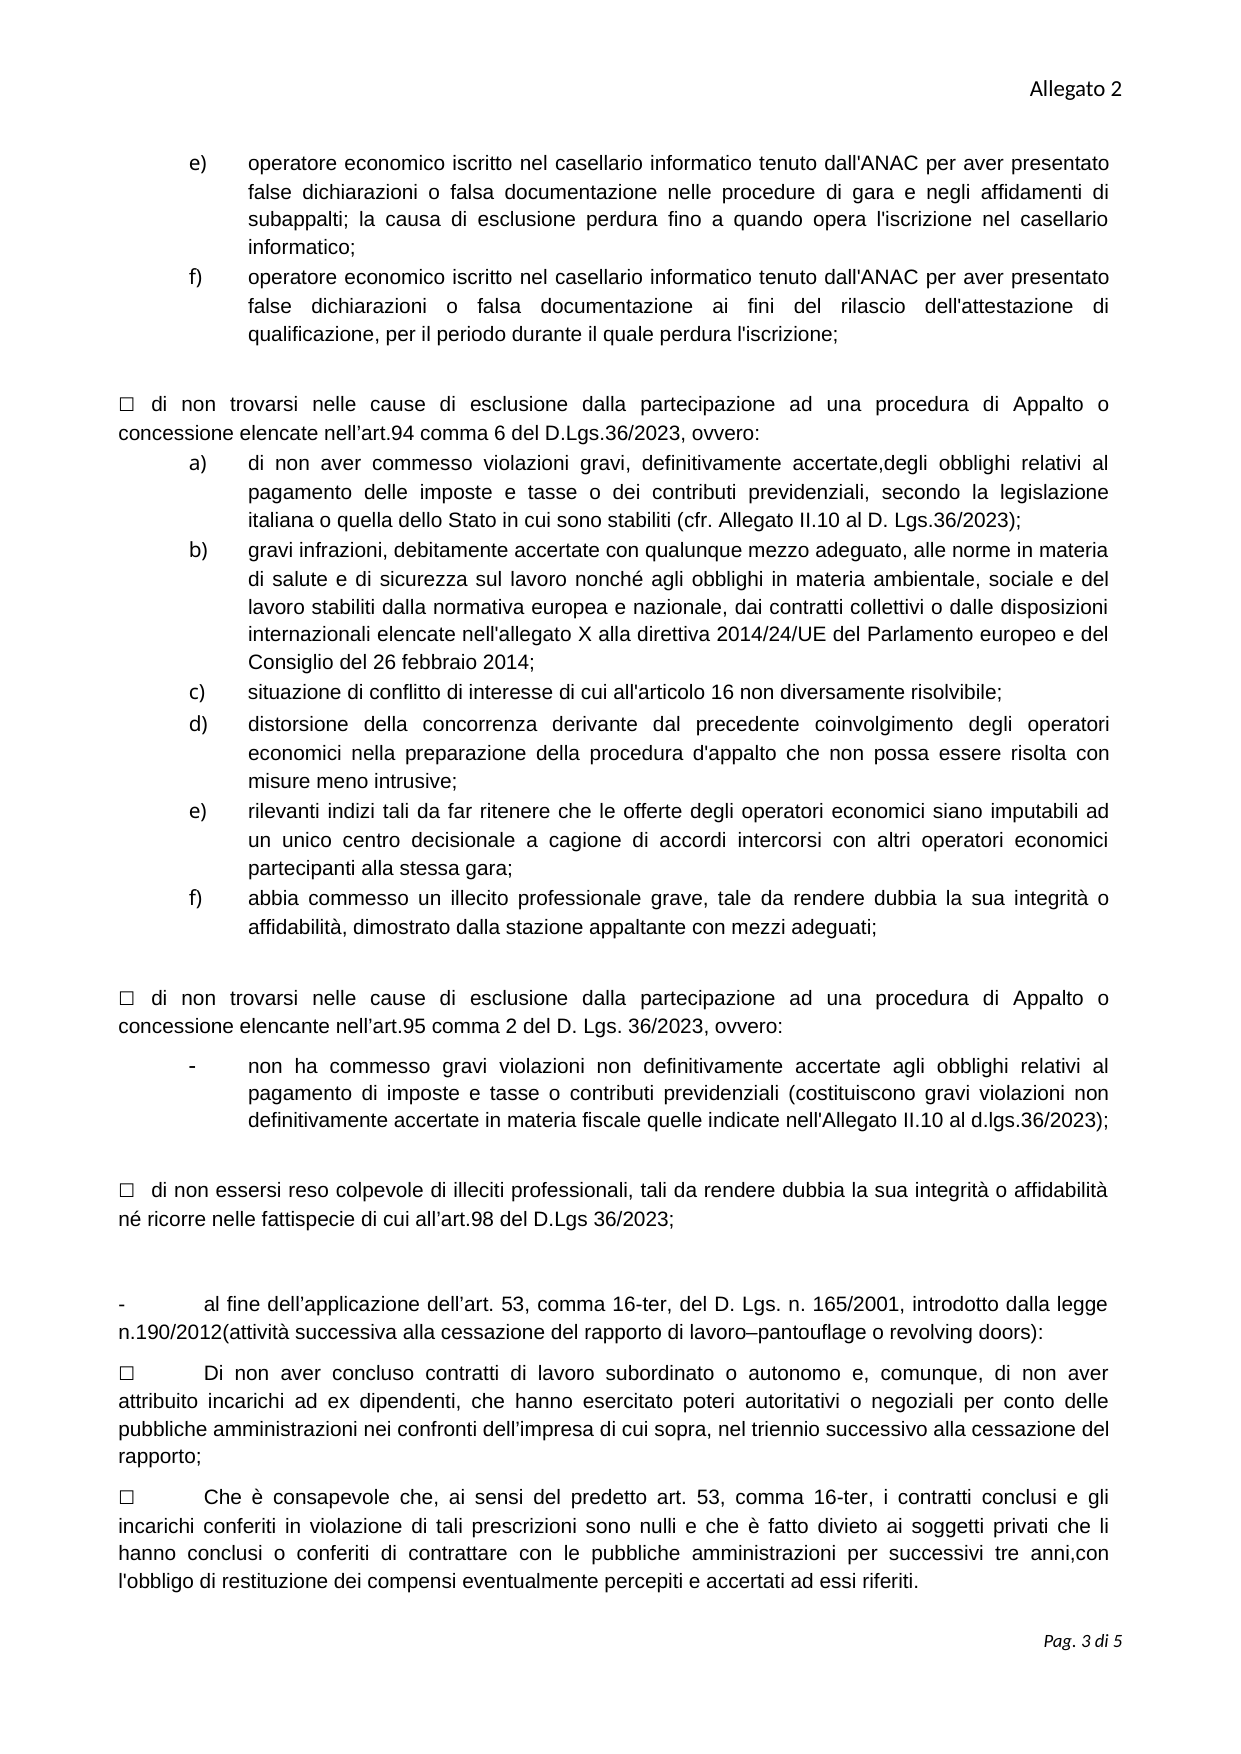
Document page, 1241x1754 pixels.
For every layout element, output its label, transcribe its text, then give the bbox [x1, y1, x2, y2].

list di non trovarsi nelle cause di esclusione dalla partecipazione ad una procedura di Appalto o concessione elencate nell’art.94 comma 6 del D.Lgs.36/2023, ovvero: [118, 391, 1110, 444]
list rilevanti indizi tali da far ritenere che le offerte degli operatori economici siano imputabili ad un unico centro decisionale a cagione di accordi intercorsi con altri operatori economici partecipanti alla stessa gara; [189, 796, 1110, 879]
list Di non aver concluso contratti di lavoro subordinato o autonomo e, comunque, di non aver attribuito incarichi ad ex dipendenti, che hanno esercitato poteri autoritativi o negoziali per conto delle pubbliche amministrazioni nei confronti dell’impresa di cui sopra, nel triennio successivo alla cessazione del rapporto; [118, 1360, 1110, 1468]
list di non essersi reso colpevole di illeciti professionali, tali da rendere dubbia la sua integrità o affidabilità né ricorre nelle fattispecie di cui all’art.98 del D.Lgs 36/2023; [118, 1178, 1110, 1231]
list distorsione della concorrenza derivante dal precedente coinvolgimento degli operatori economici nella preparazione della procedura d'appalto che non possa essere risolta con misure meno intrusive; [189, 709, 1110, 792]
list non ha commesso gravi violazioni non definitivamente accertate agli obblighi relativi al pagamento di imposte e tasse o contributi previdenziali (costituiscono gravi violazioni non definitivamente accertate in materia fiscale quelle indicate nell'Allegato II.10 al d.lgs.36/2023); [189, 1054, 1110, 1132]
list operatore economico iscritto nel casellario informatico tenuto dall'ANAC per aver presentato false dichiarazioni o falsa documentazione nelle procedure di gara e negli affidamenti di subappalti; la causa di esclusione perdura fino a quando opera l'iscrizione nel casellario informatico; [189, 148, 1110, 258]
list operatore economico iscritto nel casellario informatico tenuto dall'ANAC per aver presentato false dichiarazioni o falsa documentazione ai fini del rilascio dell'attestazione di qualificazione, per il periodo durante il quale perdura l'iscrizione; [189, 262, 1110, 346]
list gravi infrazioni, debitamente accertate con qualunque mezzo adeguato, alle norme in materia di salute e di sicurezza sul lavoro nonché agli obblighi in materia ambientale, sociale e del lavoro stabiliti dalla normativa europea e nazionale, dai contratti collettivi o dalle disposizioni internazionali elencate nell'allegato X alla direttiva 2014/24/UE del Parlamento europeo e del Consiglio del 26 febbraio 2014; [189, 535, 1110, 673]
list situazione di conflitto di interesse di cui all'articolo 16 non diversamente risolvibile; [189, 677, 1122, 705]
list di non aver commesso violazioni gravi, definitivamente accertate,degli obblighi relativi al pagamento delle imposte e tasse o dei contributi previdenziali, secondo la legislazione italiana o quella dello Stato in cui sono stabiliti (cfr. Allegato II.10 al D. Lgs.36/2023); [189, 448, 1110, 531]
list Che è consapevole che, ai sensi del predetto art. 53, comma 16-ter, i contratti conclusi e gli incarichi conferiti in violazione di tali prescrizioni sono nulli e che è fatto divieto ai soggetti privati che li hanno conclusi o conferiti di contrattare con le pubbliche amministrazioni per successivi tre anni,con l'obbligo di restituzione dei compensi eventualmente percepiti e accertati ad essi riferiti. [118, 1484, 1110, 1593]
list di non trovarsi nelle cause di esclusione dalla partecipazione ad una procedura di Appalto o concessione elencante nell’art.95 comma 2 del D. Lgs. 36/2023, ovvero: [118, 985, 1110, 1038]
list abbia commesso un illecito professionale grave, tale da rendere dubbia la sua integrità o affidabilità, dimostrato dalla stazione appaltante con mezzi adeguati; [189, 883, 1110, 939]
text - al fine dell’applicazione dell’art. 53, comma 16-ter, del D. Lgs. n. 165/2001, introdotto dalla legge n.190/2012(attività successiva alla cessazione del rapporto di lavoro–pantouflage o revolving doors): [118, 1292, 1110, 1344]
